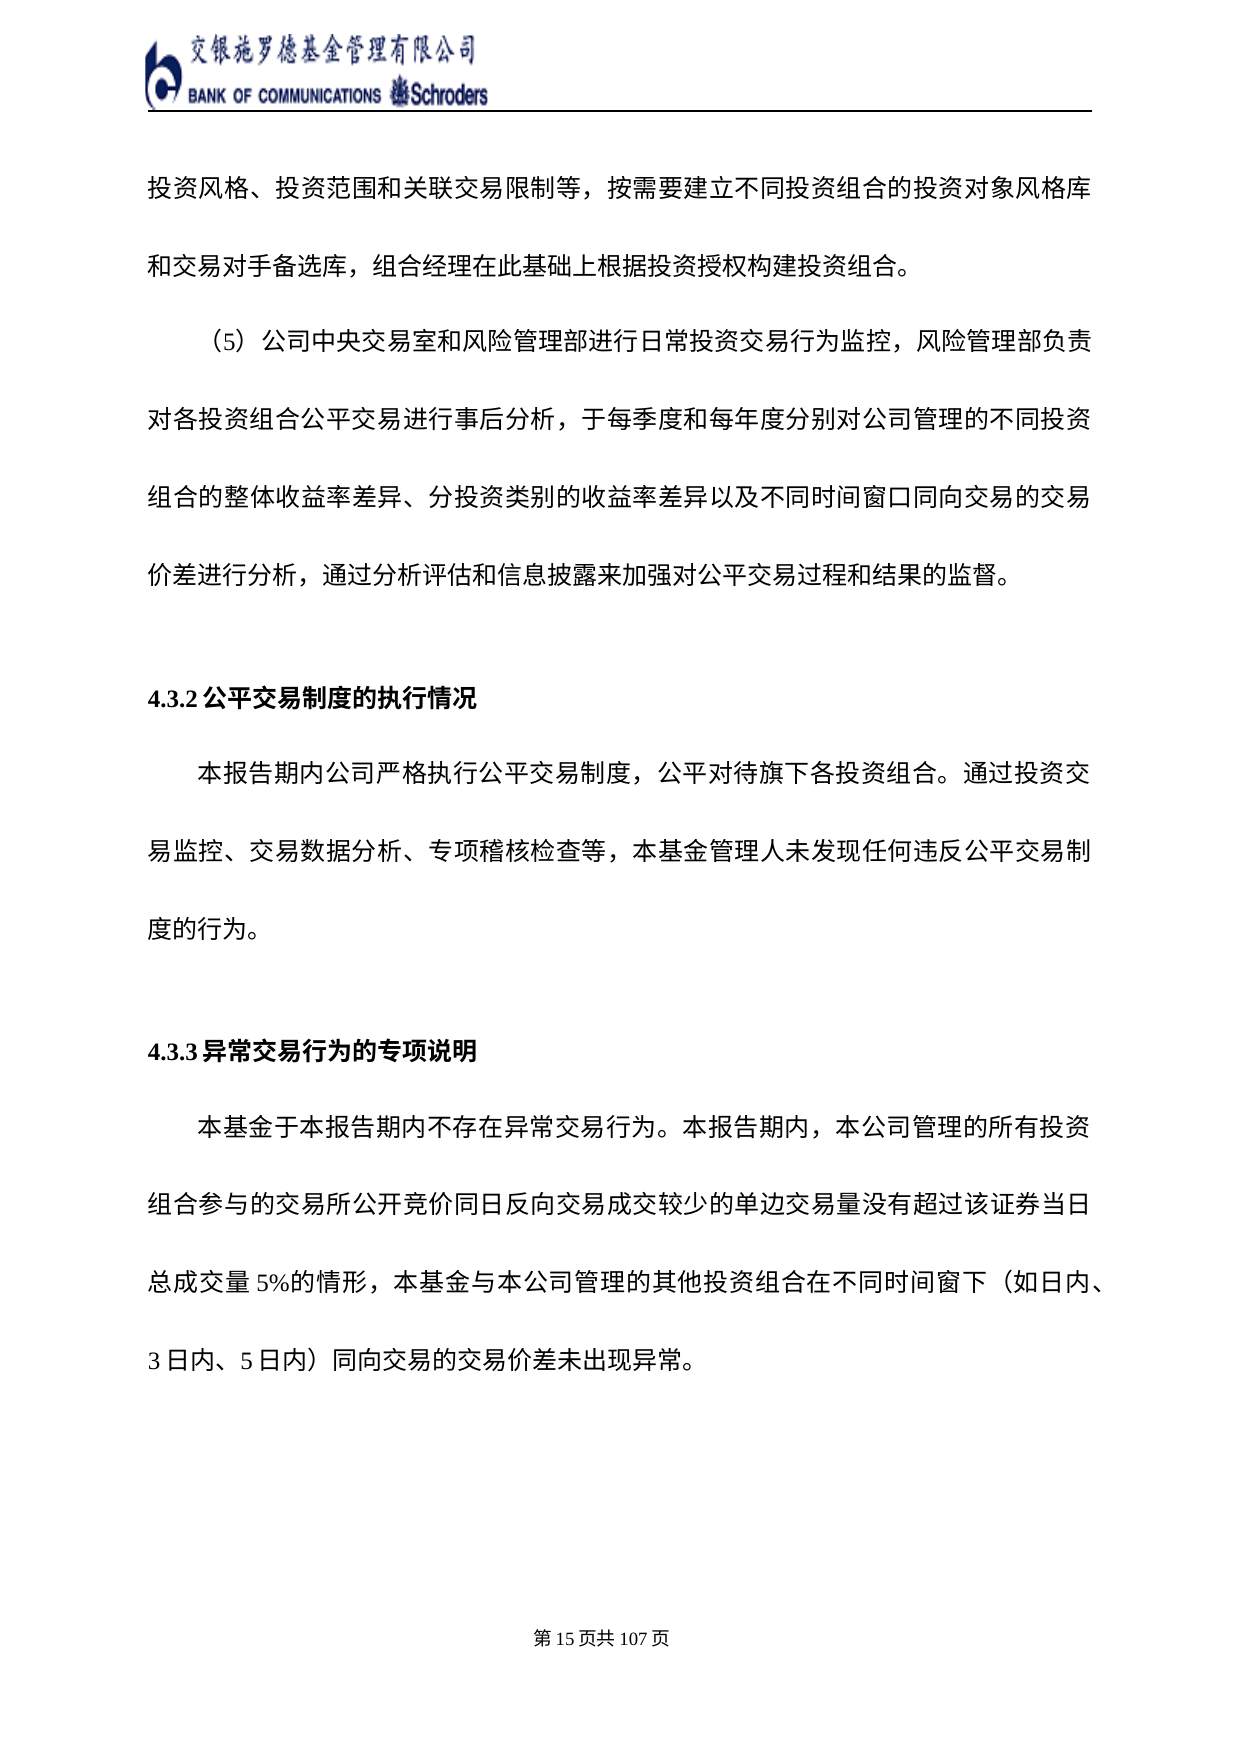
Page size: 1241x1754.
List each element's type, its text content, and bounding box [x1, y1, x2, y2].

text 本基金于本报告期内不存在异常交易行为。本报告期内，本公司管理的所有投资组合参与的交易所公开竞价同日反向交易成交较少的单边交易量没有超过该证券当日总成交量5%的情形，本基金与本公司管理的其他投资组合在不同时间窗下（如日内、3日内、5日内）同向交易的交易价差未出现异常。 [148, 1093, 1092, 1391]
text 本报告期内公司严格执行公平交易制度，公平对待旗下各投资组合。通过投资交易监控、交易数据分析、专项稽核检查等，本基金管理人未发现任何违反公平交易制度的行为。 [148, 739, 1092, 960]
text （5）公司中央交易室和风险管理部进行日常投资交易行为监控，风险管理部负责对各投资组合公平交易进行事后分析，于每季度和每年度分别对公司管理的不同投资组合的整体收益率差异、分投资类别的收益率差异以及不同时间窗口同向交易的交易价差进行分析，通过分析评估和信息披露来加强对公平交易过程和结果的监督。 [148, 307, 1092, 606]
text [148, 154, 1092, 297]
subtitle 4.3.2公平交易制度的执行情况 [148, 664, 1092, 729]
subtitle 4.3.3异常交易行为的专项说明 [148, 1017, 1092, 1082]
picture [145, 34, 488, 110]
